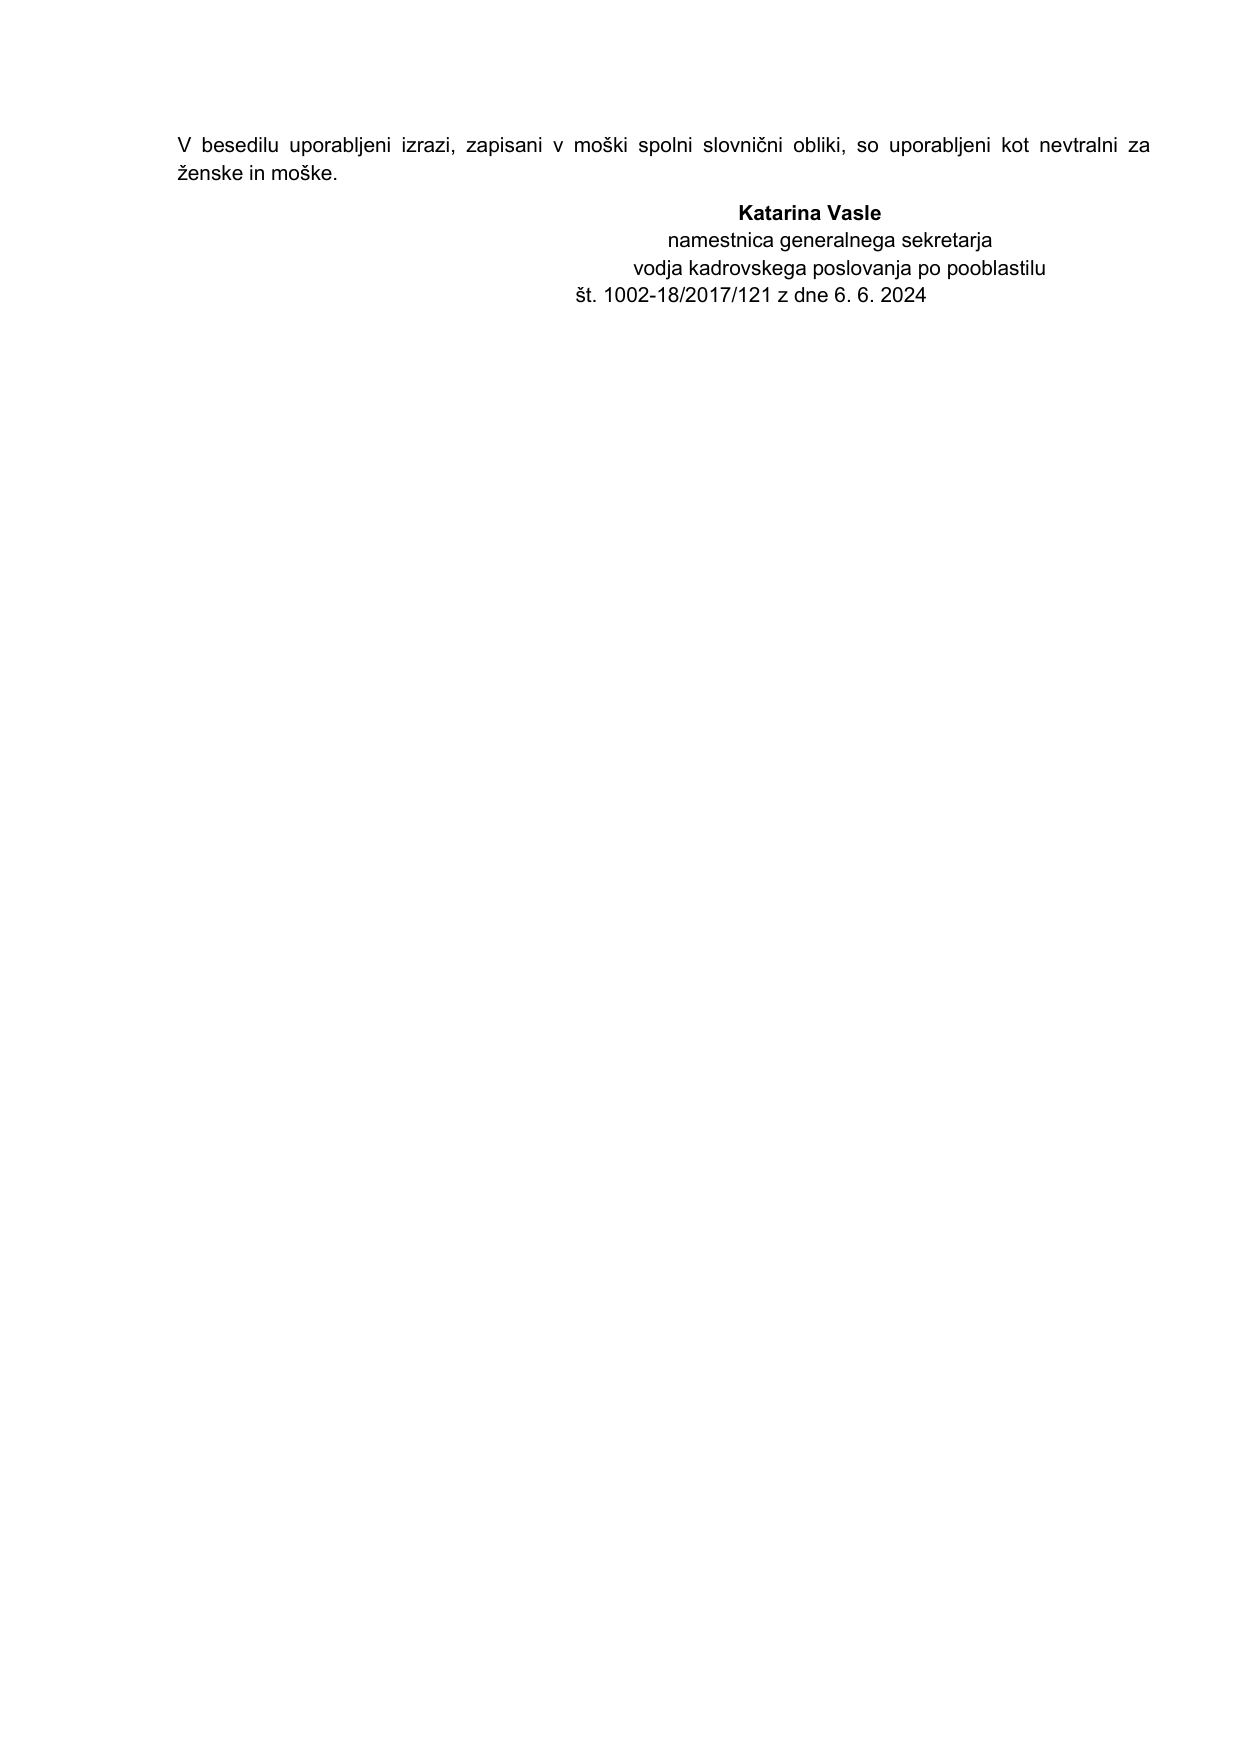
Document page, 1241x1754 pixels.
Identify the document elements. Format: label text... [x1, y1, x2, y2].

text vodja kadrovskega poslovanja po pooblastilu št. 1002-18/2017/121 z dne 6. 6. 2024 [177, 255, 1152, 307]
text namestnica generalnega sekretarja [177, 228, 1152, 252]
text Katarina Vasle [177, 200, 1152, 224]
text V besedilu uporabljeni izrazi, zapisani v moški spolni slovnični obliki, so uporabljeni kot nevtralni za ženske in moške. [177, 133, 1152, 184]
